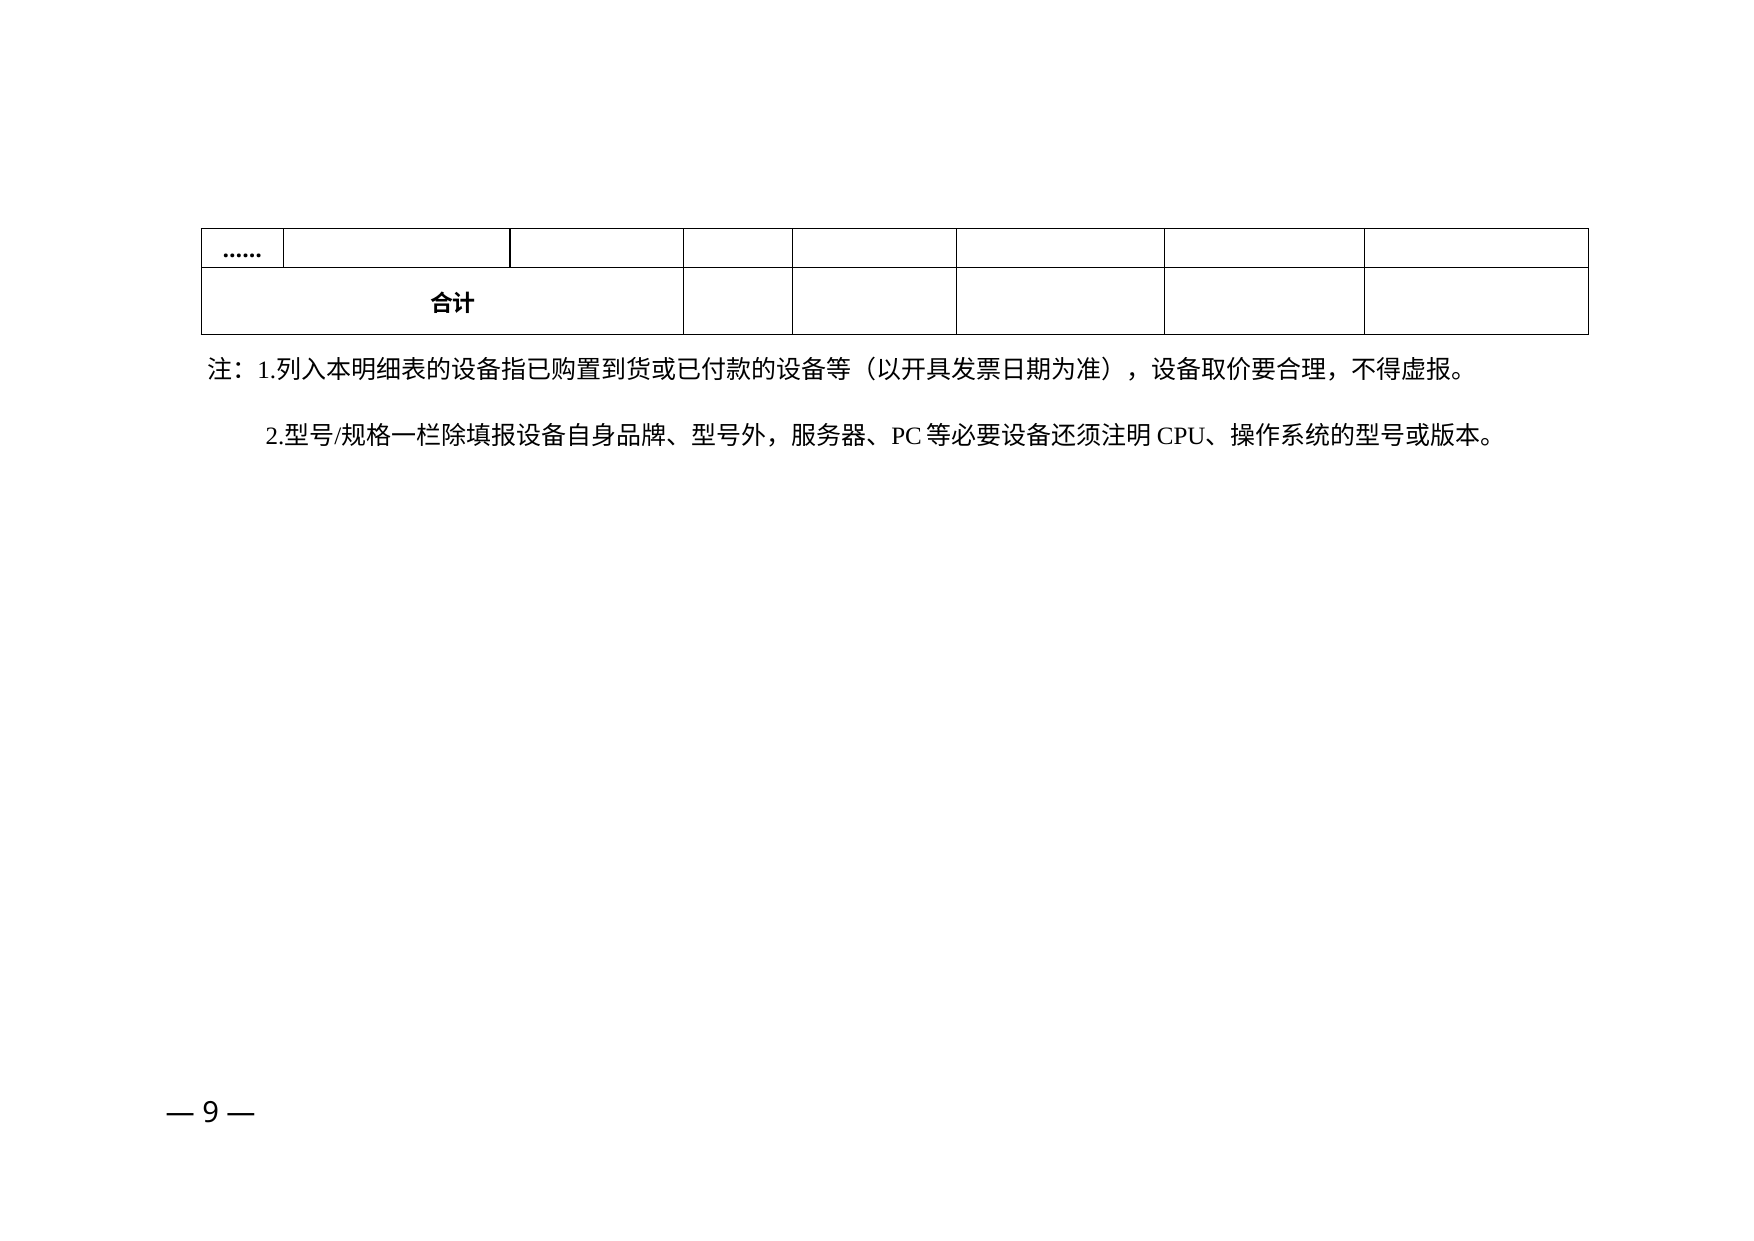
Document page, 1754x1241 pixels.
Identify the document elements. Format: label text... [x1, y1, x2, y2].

table_cell [1365, 268, 1588, 334]
table_cell [284, 229, 509, 267]
table_cell [684, 229, 792, 267]
table_cell [793, 229, 956, 267]
table_cell [957, 229, 1164, 267]
table_cell [957, 268, 1164, 334]
table_cell 合计 [202, 268, 683, 334]
table_cell [511, 229, 683, 267]
table_cell [684, 268, 792, 334]
table_cell [1365, 229, 1588, 267]
table_cell …… [202, 229, 283, 267]
text 2.型号/规格一栏除填报设备自身品牌、型号外，服务器、PC等必要设备还须注明CPU、操作系统的型号或版本。 [165, 401, 1624, 466]
table_cell [793, 268, 956, 334]
table_cell [1165, 229, 1364, 267]
text 注：1.列入本明细表的设备指已购置到货或已付款的设备等（以开具发票日期为准），设备取价要合理，不得虚报。 [165, 335, 1624, 401]
table_cell [1165, 268, 1364, 334]
